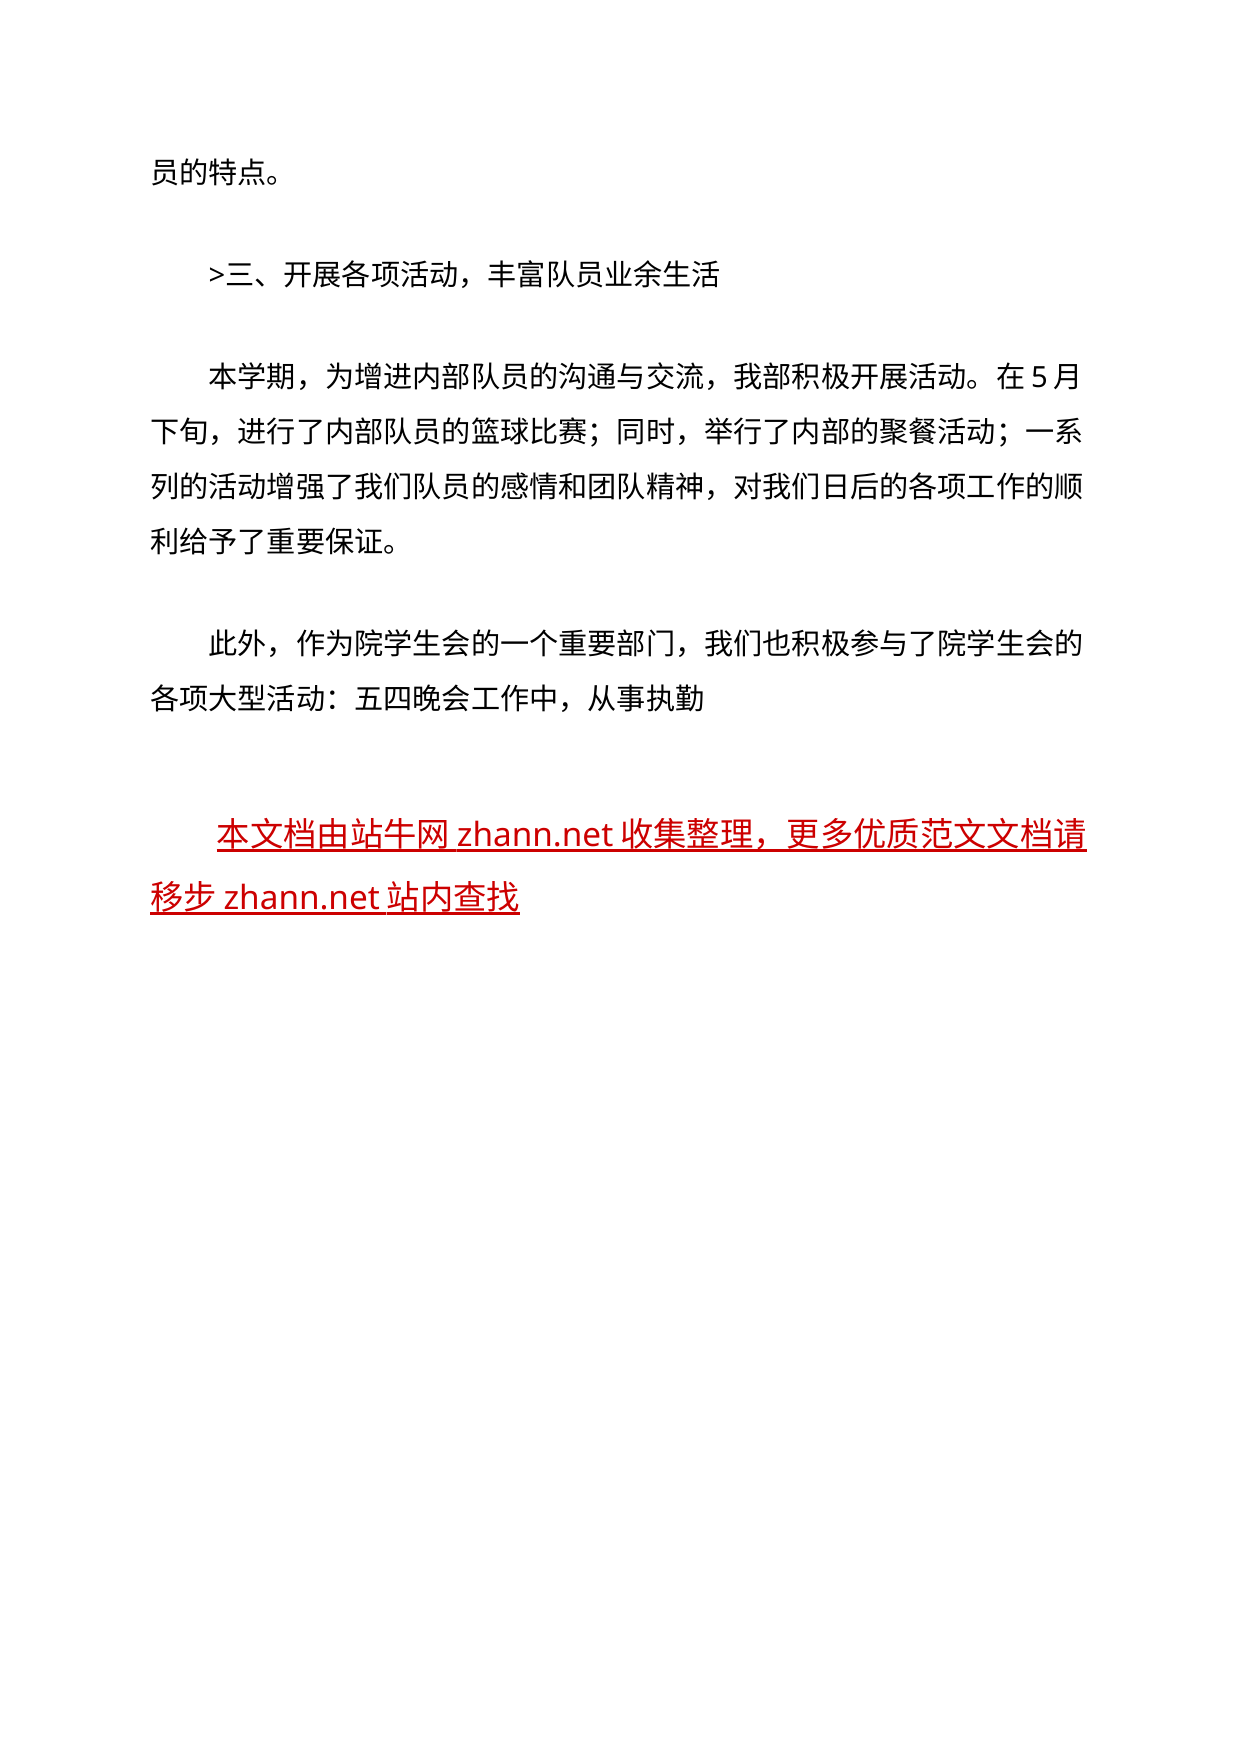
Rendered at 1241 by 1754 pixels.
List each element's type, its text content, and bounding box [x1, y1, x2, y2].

text 本文档由站牛网zhann.net收集整理，更多优质范文文档请移步zhann.net站内查找 [150, 808, 1090, 919]
text 本学期，为增进内部队员的沟通与交流，我部积极开展活动。在5月下旬，进行了内部队员的篮球比赛；同时，举行了内部的聚餐活动；一系列的活动增强了我们队员的感情和团队精神，对我们日后的各项工作的顺利给予了重要保证。 [150, 354, 1090, 561]
text >三、开展各项活动，丰富队员业余生活 [150, 252, 1090, 294]
text 此外，作为院学生会的一个重要部门，我们也积极参与了院学生会的各项大型活动：五四晚会工作中，从事执勤 [150, 620, 1090, 717]
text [150, 150, 1090, 192]
